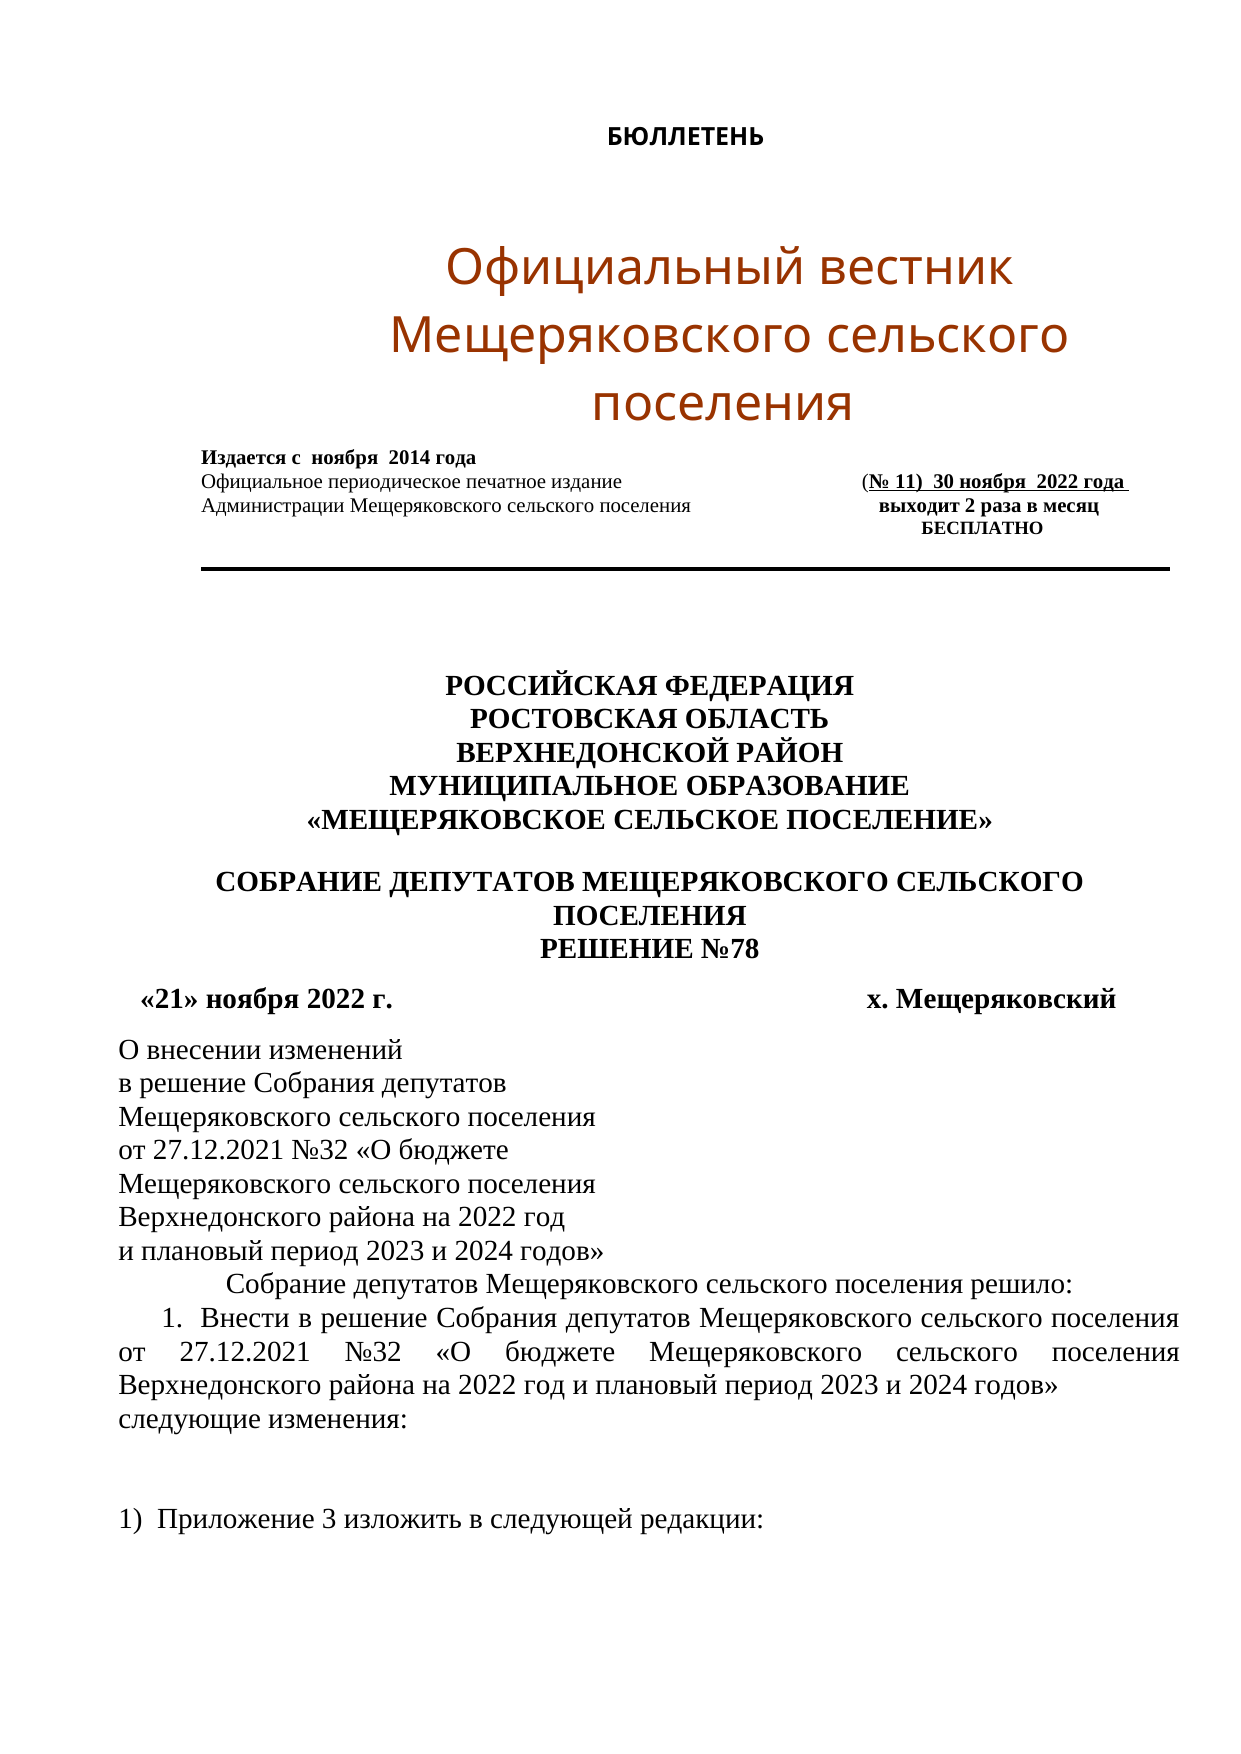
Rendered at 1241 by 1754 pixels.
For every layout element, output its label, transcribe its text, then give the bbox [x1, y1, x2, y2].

text МУНИЦИПАЛЬНОЕ ОБРАЗОВАНИЕ [118, 768, 1181, 802]
text РОСТОВСКАЯ ОБЛАСТЬ [118, 701, 1181, 735]
text 1. Внести в решение Собрания депутатов Мещеряковского сельского поселения от 27.12.2021 №32 «О бюджете Мещеряковского сельского поселения Верхнедонского района на 2022 год и плановый период 2023 и 2024 годов» [118, 1300, 1181, 1401]
text следующие изменения: [118, 1401, 1181, 1434]
text «МЕЩЕРЯКОВСКОЕ СЕЛЬСКОЕ ПОСЕЛЕНИЕ» [118, 802, 1181, 835]
text ВЕРХНЕДОНСКОЙ РАЙОН [118, 735, 1181, 768]
text РЕШЕНИЕ №78 [118, 931, 1181, 965]
text Мещеряковского сельского поселения [118, 1166, 1181, 1199]
text Мещеряковского сельского поселения [118, 1099, 1181, 1132]
text и плановый период 2023 и 2024 годов» [118, 1233, 1181, 1267]
text О внесении изменений [118, 1032, 1181, 1065]
text «21» ноября 2022 г. х. Мещеряковский [118, 982, 1181, 1015]
text Верхнедонского района на 2022 год [118, 1199, 1181, 1233]
text в решение Собрания депутатов [118, 1065, 1181, 1099]
text РОССИЙСКАЯ ФЕДЕРАЦИЯ [118, 668, 1181, 701]
text от 27.12.2021 №32 «О бюджете [118, 1132, 1181, 1166]
text 1) Приложение 3 изложить в следующей редакции: [118, 1501, 1181, 1535]
text СОБРАНИЕ ДЕПУТАТОВ МЕЩЕРЯКОВСКОГО СЕЛЬСКОГО ПОСЕЛЕНИЯ [118, 864, 1181, 931]
table_header БЮЛЛЕТЕНЬ Издается с ноября 2014 года Официальное периодическое печатное издание (№ 11) 30 ноября 2022 года Администрации Мещеряковского сельского поселения выходит 2 раза в месяц БЕСПЛАТНО [190, 118, 1181, 634]
text Собрание депутатов Мещеряковского сельского поселения решило: [118, 1267, 1181, 1300]
